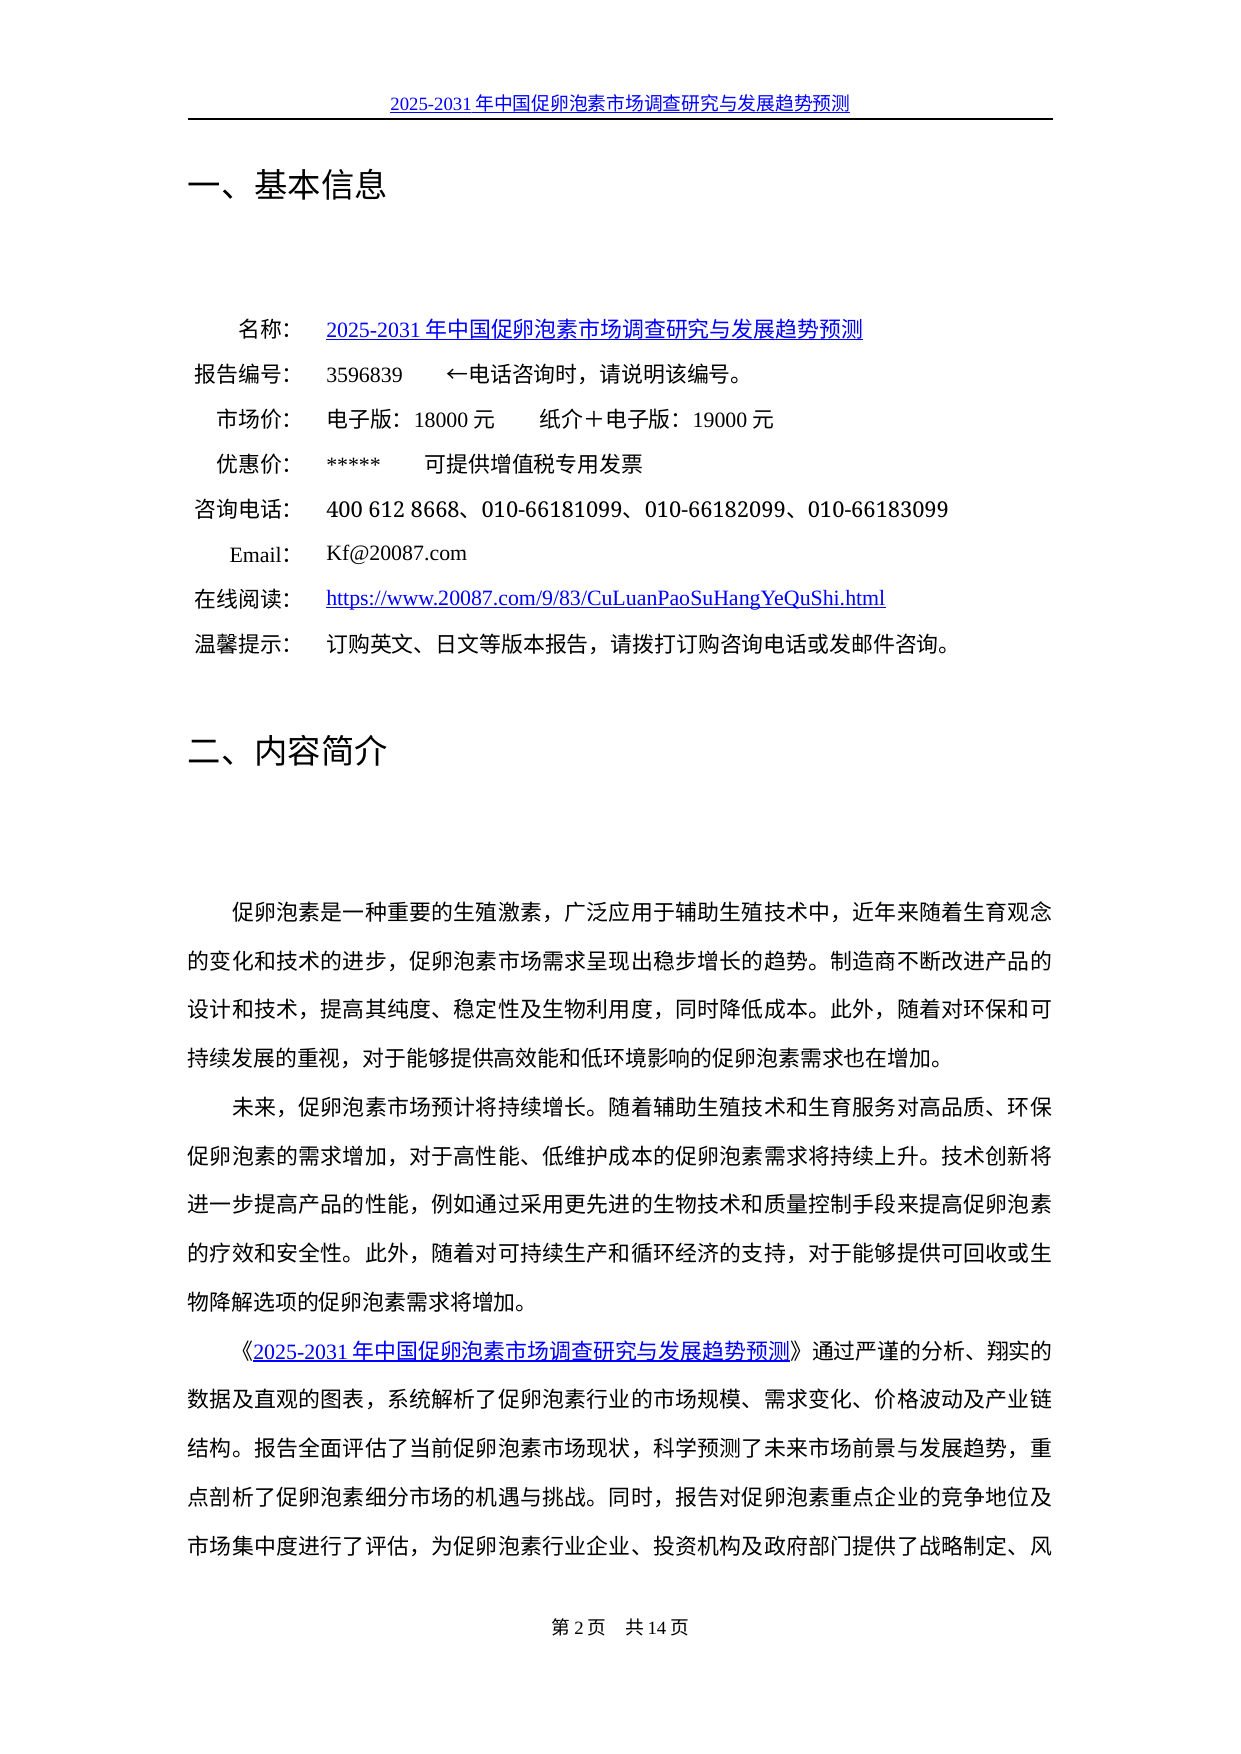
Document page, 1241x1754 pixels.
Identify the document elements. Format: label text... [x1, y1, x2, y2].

table_cell 订购英文、日文等版本报告，请拨打订购咨询电话或发邮件咨询。 [315, 627, 1073, 672]
table_cell 电子版：18000 元 纸介＋电子版：19000 元 [315, 402, 1073, 447]
table_cell 温馨提示： [167, 627, 315, 672]
table_cell 在线阅读： [167, 582, 315, 627]
table_cell ***** 可提供增值税专用发票 [315, 447, 1073, 492]
table_cell [315, 582, 1073, 627]
table_cell 报告编号： [167, 357, 315, 402]
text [187, 894, 1053, 1561]
table_cell 400 612 8668、010-66181099、010-66182099、010-66183099 [315, 492, 1073, 537]
table_header 名称： [167, 312, 315, 357]
table_cell Kf@20087.com [315, 537, 1073, 582]
title 二、内容简介 [187, 717, 1053, 782]
table_header 2025-2031年中国促卵泡素市场调查研究与发展趋势预测 [315, 312, 1073, 357]
title 一、基本信息 [187, 150, 1053, 215]
table_cell Email： [167, 537, 315, 582]
table_cell 3596839 ←电话咨询时，请说明该编号。 [315, 357, 1073, 402]
table_cell 优惠价： [167, 447, 315, 492]
table_cell 市场价： [167, 402, 315, 447]
table_cell 咨询电话： [167, 492, 315, 537]
